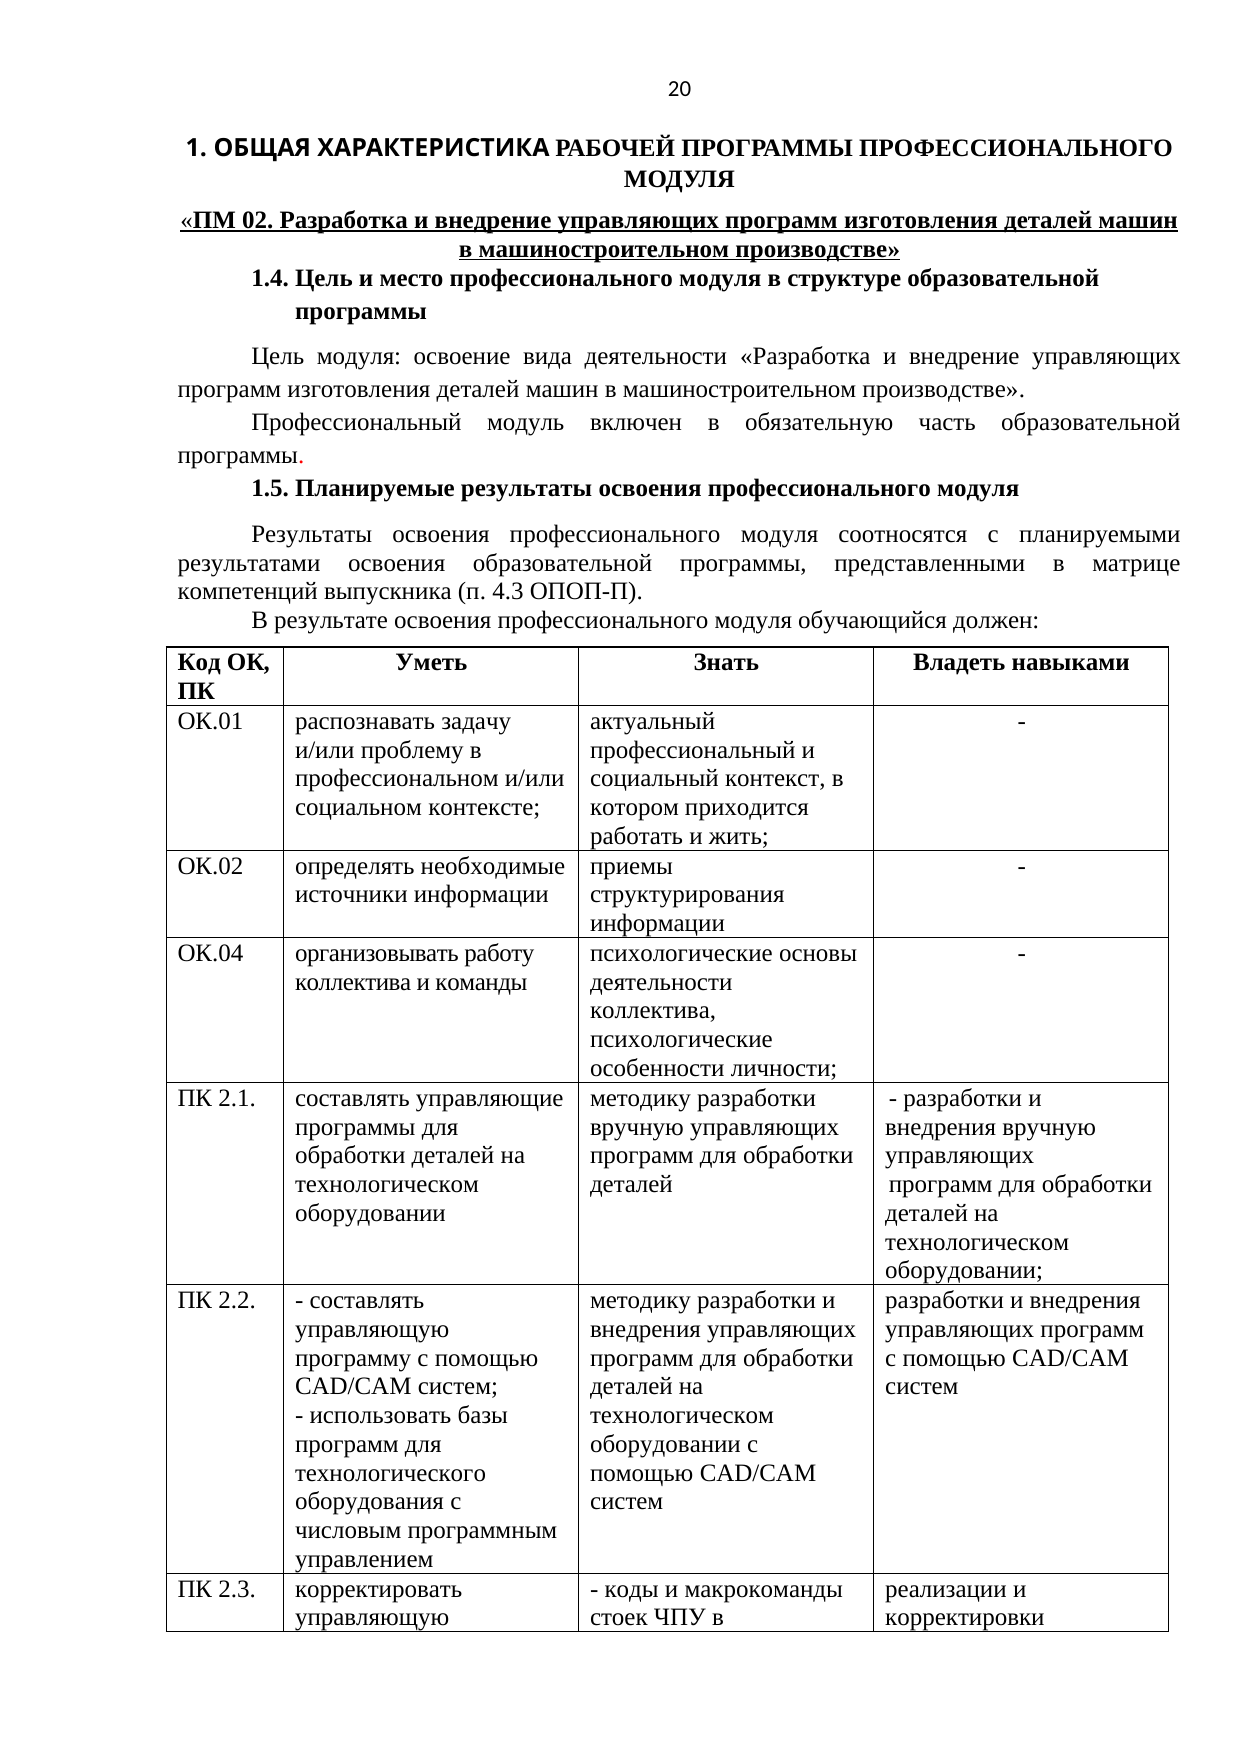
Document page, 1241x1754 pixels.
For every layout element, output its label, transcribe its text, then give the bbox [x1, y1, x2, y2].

list Планируемые результаты освоения профессионального модуля [251, 473, 1181, 502]
table_cell ОК.01 [167, 706, 283, 850]
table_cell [284, 1574, 578, 1631]
table_header Знать [579, 648, 873, 705]
table_header Код ОК, ПК [167, 648, 283, 705]
table_cell ПК 2.1. [167, 1083, 283, 1284]
table_cell распознавать задачу и/или проблему в профессиональном и/или социальном контексте; [284, 706, 578, 850]
table_cell определять необходимые источники информации [284, 851, 578, 937]
table_header Владеть навыками [874, 648, 1168, 705]
list Цель и место профессионального модуля в структуре образовательной программы [251, 263, 1181, 324]
table_cell - [874, 938, 1168, 1082]
text В результате освоения профессионального модуля обучающийся должен: [177, 605, 1181, 634]
table_cell ПК 2.2. [167, 1285, 283, 1573]
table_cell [579, 1574, 873, 1631]
text 1. Общая характеристика РАБОЧЕЙ ПРОГРАММЫ ПРОФЕССИОНАЛЬНОГО МОДУЛЯ [177, 130, 1181, 193]
table_cell методику разработки вручную управляющих программ для обработки деталей [579, 1083, 873, 1284]
table_cell ОК.04 [167, 938, 283, 1082]
table_cell ПК 2.3. [167, 1574, 283, 1631]
table_header Уметь [284, 648, 578, 705]
table_cell разработки и внедрения управляющих программ с помощью САD/САМ систем [874, 1285, 1168, 1573]
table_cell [874, 1574, 1168, 1631]
table_cell - разработки и внедрения вручную управляющих программ для обработки деталей на технологическом оборудовании; [874, 1083, 1168, 1284]
table_cell составлять управляющие программы для обработки деталей на технологическом оборудовании [284, 1083, 578, 1284]
table_cell актуальный профессиональный и социальный контекст, в котором приходится работать и жить; [579, 706, 873, 850]
table_cell психологические основы деятельности коллектива, психологические особенности личности; [579, 938, 873, 1082]
table_cell - [874, 706, 1168, 850]
table_cell приемы структурирования информации [579, 851, 873, 937]
text Результаты освоения профессионального модуля соотносятся с планируемыми результатами освоения образовательной программы, представленными в матрице компетенций выпускника (п. 4.3 ОПОП-П). [177, 519, 1181, 605]
table_cell ОК.02 [167, 851, 283, 937]
table_cell методику разработки и внедрения управляющих программ для обработки деталей на технологическом оборудовании с помощью CAD/CAM систем [579, 1285, 873, 1573]
list Цель модуля: освоение вида деятельности «Разработка и внедрение управляющих программ изготовления деталей машин в машиностроительном производстве». [177, 341, 1181, 403]
table_cell - [874, 851, 1168, 937]
text «ПМ 02. Разработка и внедрение управляющих программ изготовления деталей машин в машиностроительном производстве» [177, 205, 1181, 263]
table_cell - составлять управляющую программу с помощью CAD/CAM систем; - использовать базы программ для технологического оборудования с числовым программным управлением [284, 1285, 578, 1573]
list Профессиональный модуль включен в обязательную часть образовательной программы. [177, 407, 1181, 469]
table_cell организовывать работу коллектива и команды [284, 938, 578, 1082]
